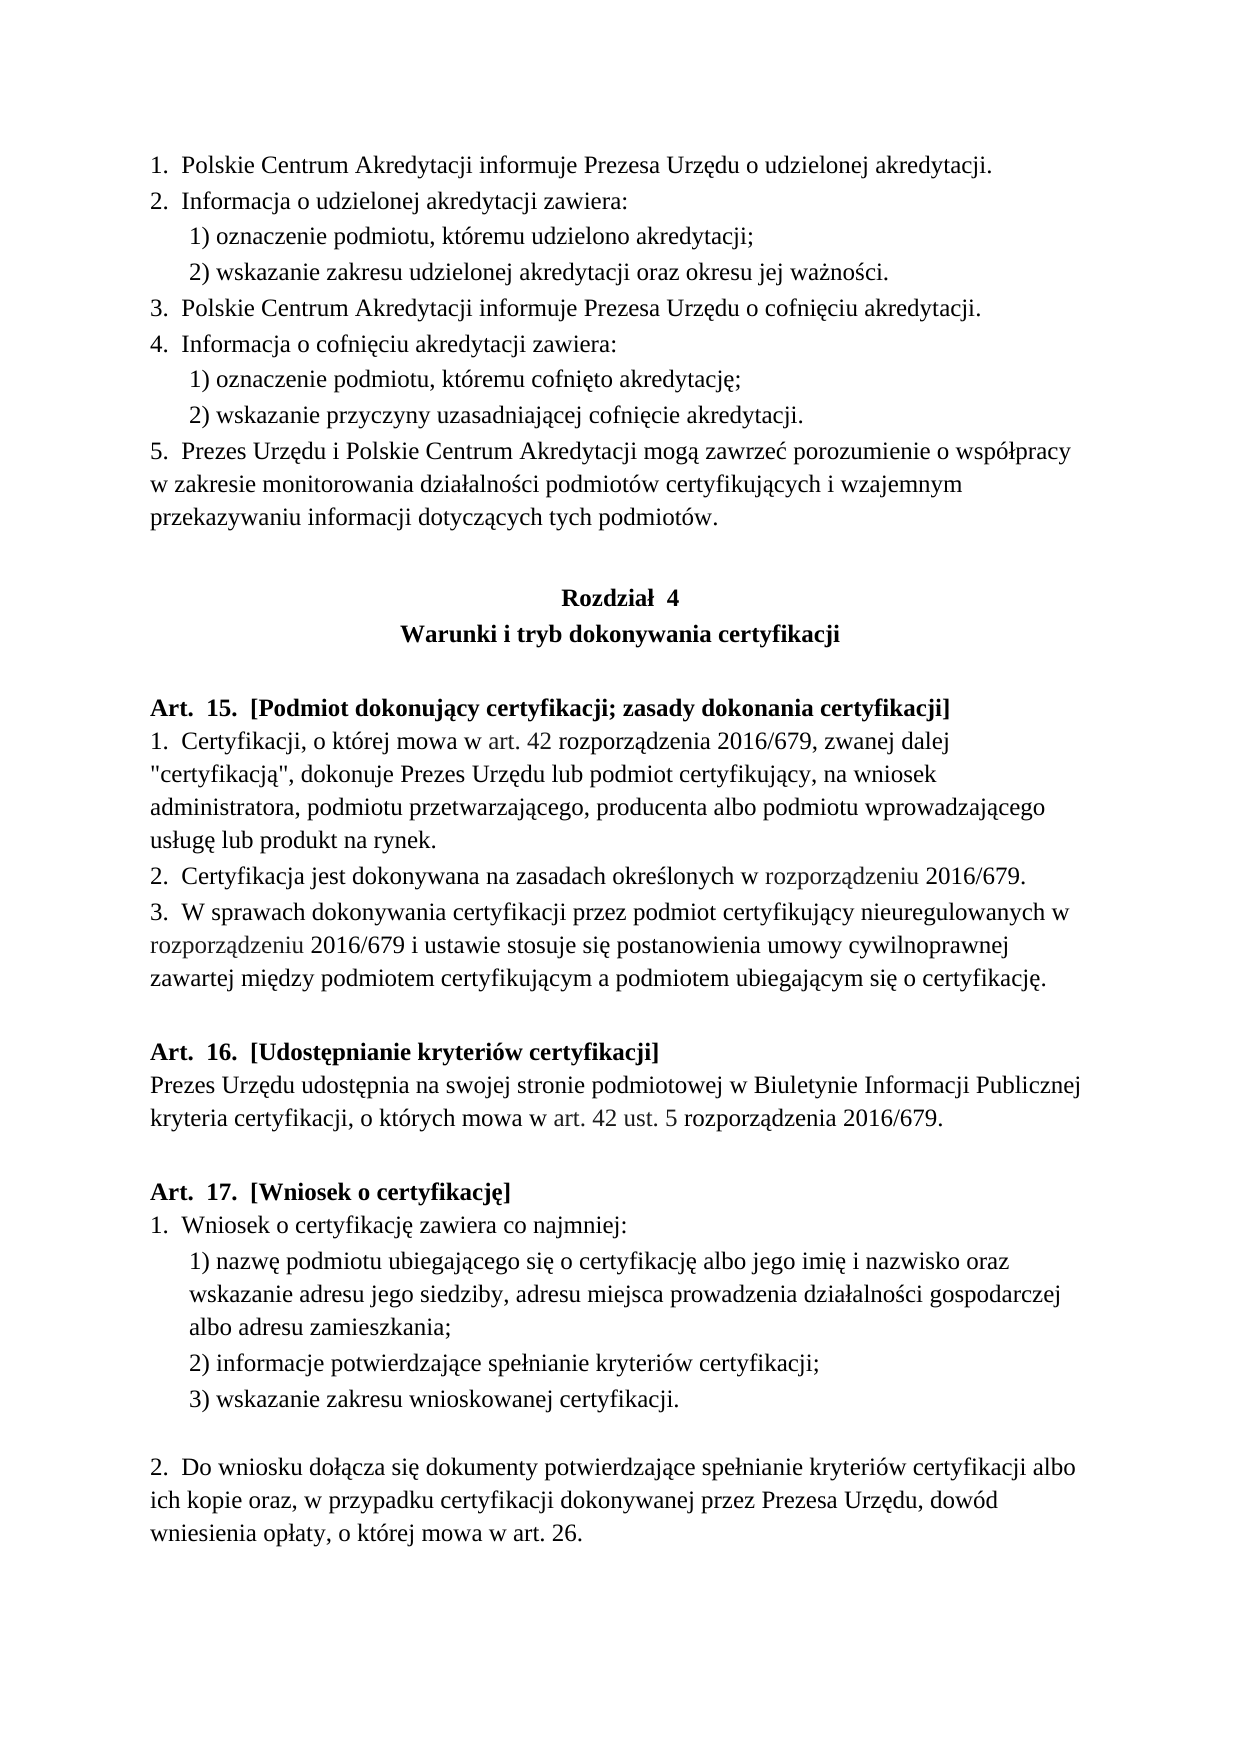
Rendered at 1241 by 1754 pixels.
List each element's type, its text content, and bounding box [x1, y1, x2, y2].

text Art. 15. [Podmiot dokonujący certyfikacji; zasady dokonania certyfikacji] [150, 693, 1090, 722]
text 2) informacje potwierdzające spełnianie kryteriów certyfikacji; [189, 1348, 1090, 1377]
text Prezes Urzędu udostępnia na swojej stronie podmiotowej w Biuletynie Informacji Publicznej kryteria certyfikacji, o których mowa w art. 42 ust. 5 rozporządzenia 2016/679. [150, 1070, 1090, 1132]
text Art. 16. [Udostępnianie kryteriów certyfikacji] [150, 1037, 1090, 1066]
text Rozdział 4 [150, 583, 1090, 612]
text 1. Certyfikacji, o której mowa w art. 42 rozporządzenia 2016/679, zwanej dalej "certyfikacją", dokonuje Prezes Urzędu lub podmiot certyfikujący, na wniosek administratora, podmiotu przetwarzającego, producenta albo podmiotu wprowadzającego usługę lub produkt na rynek. [150, 726, 1090, 854]
text 1. Polskie Centrum Akredytacji informuje Prezesa Urzędu o udzielonej akredytacji. [150, 150, 1090, 179]
text 4. Informacja o cofnięciu akredytacji zawiera: [150, 329, 1090, 357]
text 3. W sprawach dokonywania certyfikacji przez podmiot certyfikujący nieuregulowanych w rozporządzeniu 2016/679 i ustawie stosuje się postanowienia umowy cywilnoprawnej zawartej między podmiotem certyfikującym a podmiotem ubiegającym się o certyfikację. [150, 897, 1090, 991]
text 3) wskazanie zakresu wnioskowanej certyfikacji. [189, 1384, 1090, 1412]
text Art. 17. [Wniosek o certyfikację] [150, 1177, 1090, 1206]
text 1) oznaczenie podmiotu, któremu cofnięto akredytację; [189, 364, 1090, 393]
text 1) oznaczenie podmiotu, któremu udzielono akredytacji; [189, 221, 1090, 250]
text 2. Certyfikacja jest dokonywana na zasadach określonych w rozporządzeniu 2016/679. [150, 861, 1090, 890]
text 2. Informacja o udzielonej akredytacji zawiera: [150, 186, 1090, 214]
text 2) wskazanie zakresu udzielonej akredytacji oraz okresu jej ważności. [189, 257, 1090, 286]
text 1) nazwę podmiotu ubiegającego się o certyfikację albo jego imię i nazwisko oraz wskazanie adresu jego siedziby, adresu miejsca prowadzenia działalności gospodarczej albo adresu zamieszkania; [189, 1246, 1090, 1341]
text 2) wskazanie przyczyny uzasadniającej cofnięcie akredytacji. [189, 400, 1090, 429]
text 5. Prezes Urzędu i Polskie Centrum Akredytacji mogą zawrzeć porozumienie o współpracy w zakresie monitorowania działalności podmiotów certyfikujących i wzajemnym przekazywaniu informacji dotyczących tych podmiotów. [150, 436, 1090, 531]
text 1. Wniosek o certyfikację zawiera co najmniej: [150, 1211, 1090, 1239]
text Warunki i tryb dokonywania certyfikacji [150, 619, 1090, 647]
text 3. Polskie Centrum Akredytacji informuje Prezesa Urzędu o cofnięciu akredytacji. [150, 293, 1090, 322]
text 2. Do wniosku dołącza się dokumenty potwierdzające spełnianie kryteriów certyfikacji albo ich kopie oraz, w przypadku certyfikacji dokonywanej przez Prezesa Urzędu, dowód wniesienia opłaty, o której mowa w art. 26. [150, 1452, 1090, 1547]
